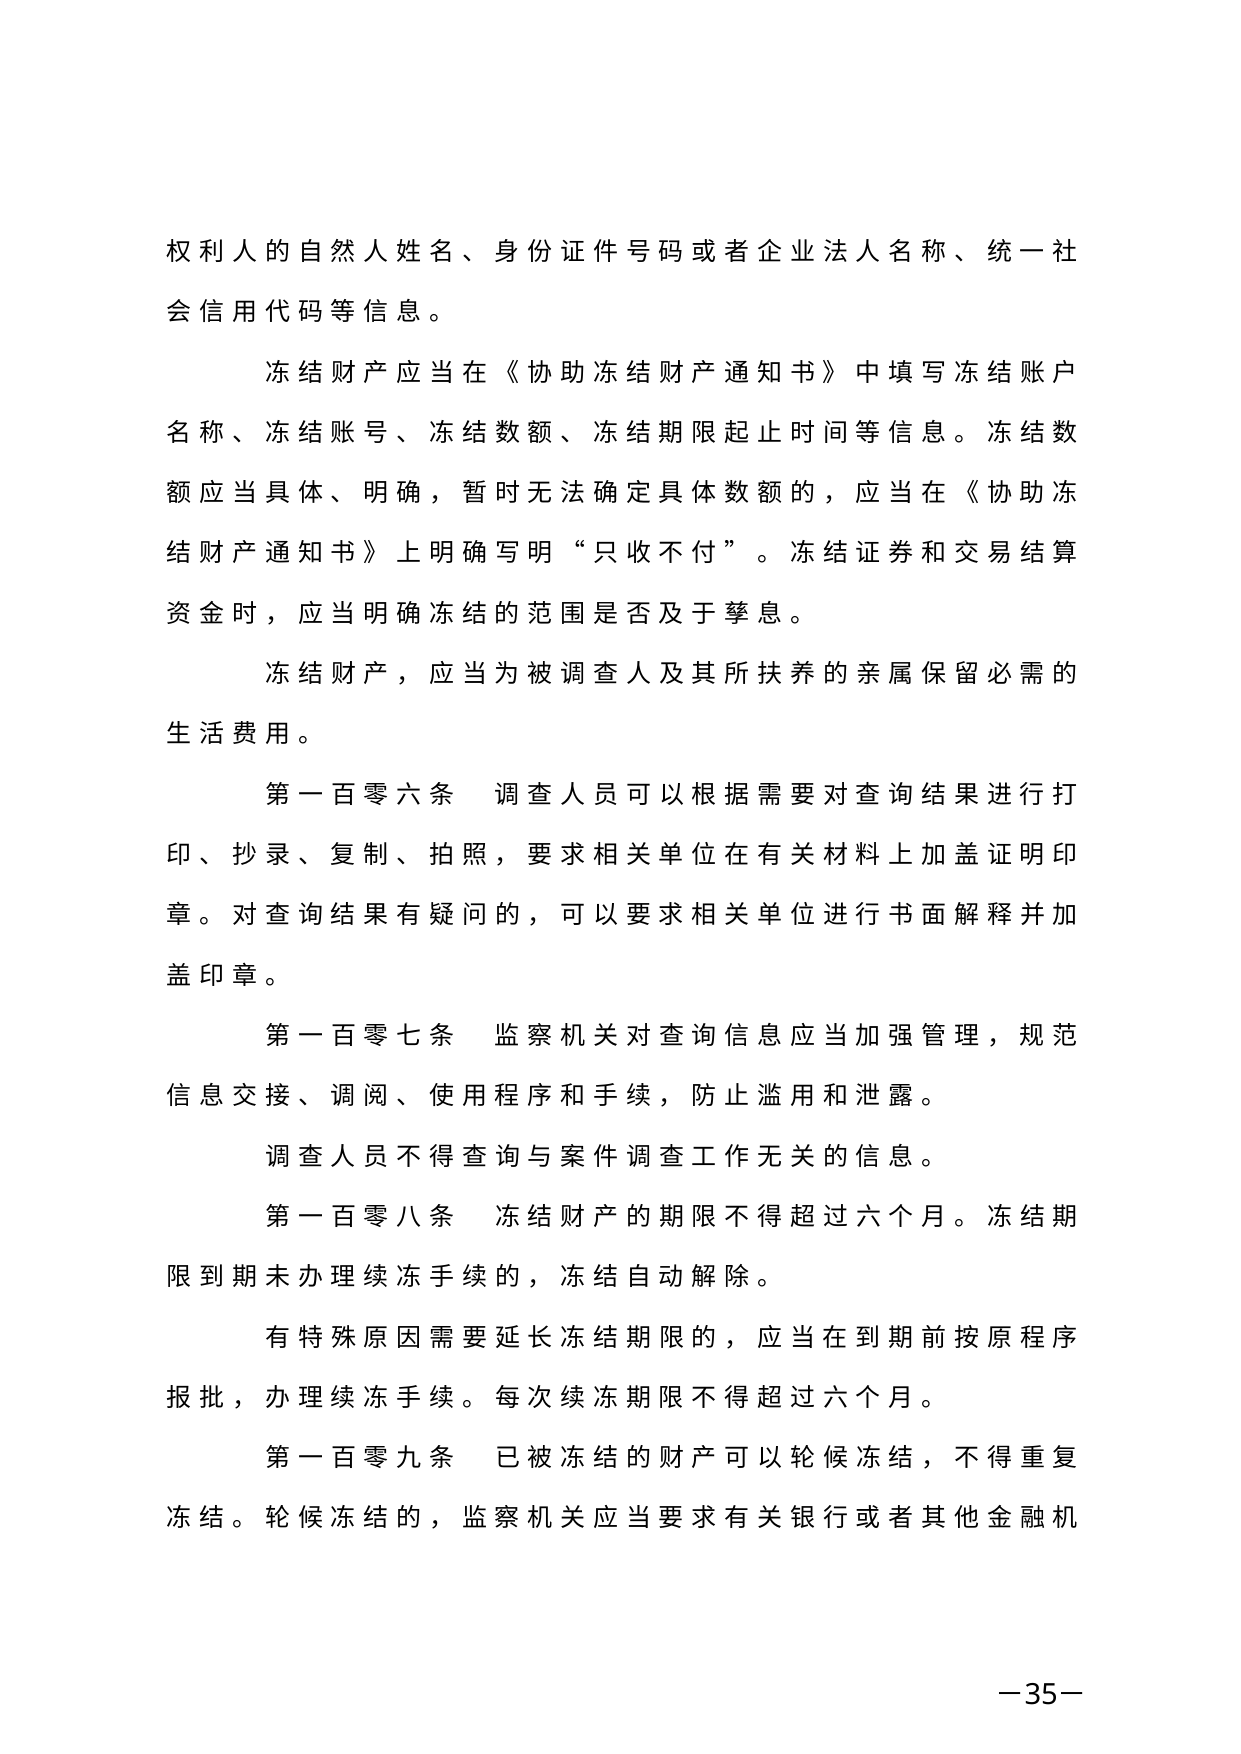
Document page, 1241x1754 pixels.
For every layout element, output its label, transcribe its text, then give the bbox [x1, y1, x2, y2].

text 第一百零八条 冻结财产的期限不得超过六个月。冻结期限到期未办理续冻手续的，冻结自动解除。 [167, 1184, 1085, 1305]
text 冻结财产应当在《协助冻结财产通知书》中填写冻结账户名称、冻结账号、冻结数额、冻结期限起止时间等信息。冻结数额应当具体、明确，暂时无法确定具体数额的，应当在《协助冻结财产通知书》上明确写明“只收不付”。冻结证券和交易结算资金时，应当明确冻结的范围是否及于孳息。 [167, 340, 1085, 642]
text 第一百零七条 监察机关对查询信息应当加强管理，规范信息交接、调阅、使用程序和手续，防止滥用和泄露。 [167, 1003, 1085, 1124]
text 调查人员不得查询与案件调查工作无关的信息。 [167, 1124, 1085, 1184]
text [167, 1426, 1085, 1546]
text 冻结财产，应当为被调查人及其所扶养的亲属保留必需的生活费用。 [167, 642, 1085, 762]
text 第一百零六条 调查人员可以根据需要对查询结果进行打印、抄录、复制、拍照，要求相关单位在有关材料上加盖证明印章。对查询结果有疑问的，可以要求相关单位进行书面解释并加盖印章。 [167, 762, 1085, 1003]
text 有特殊原因需要延长冻结期限的，应当在到期前按原程序报批，办理续冻手续。每次续冻期限不得超过六个月。 [167, 1305, 1085, 1426]
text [167, 219, 1085, 340]
